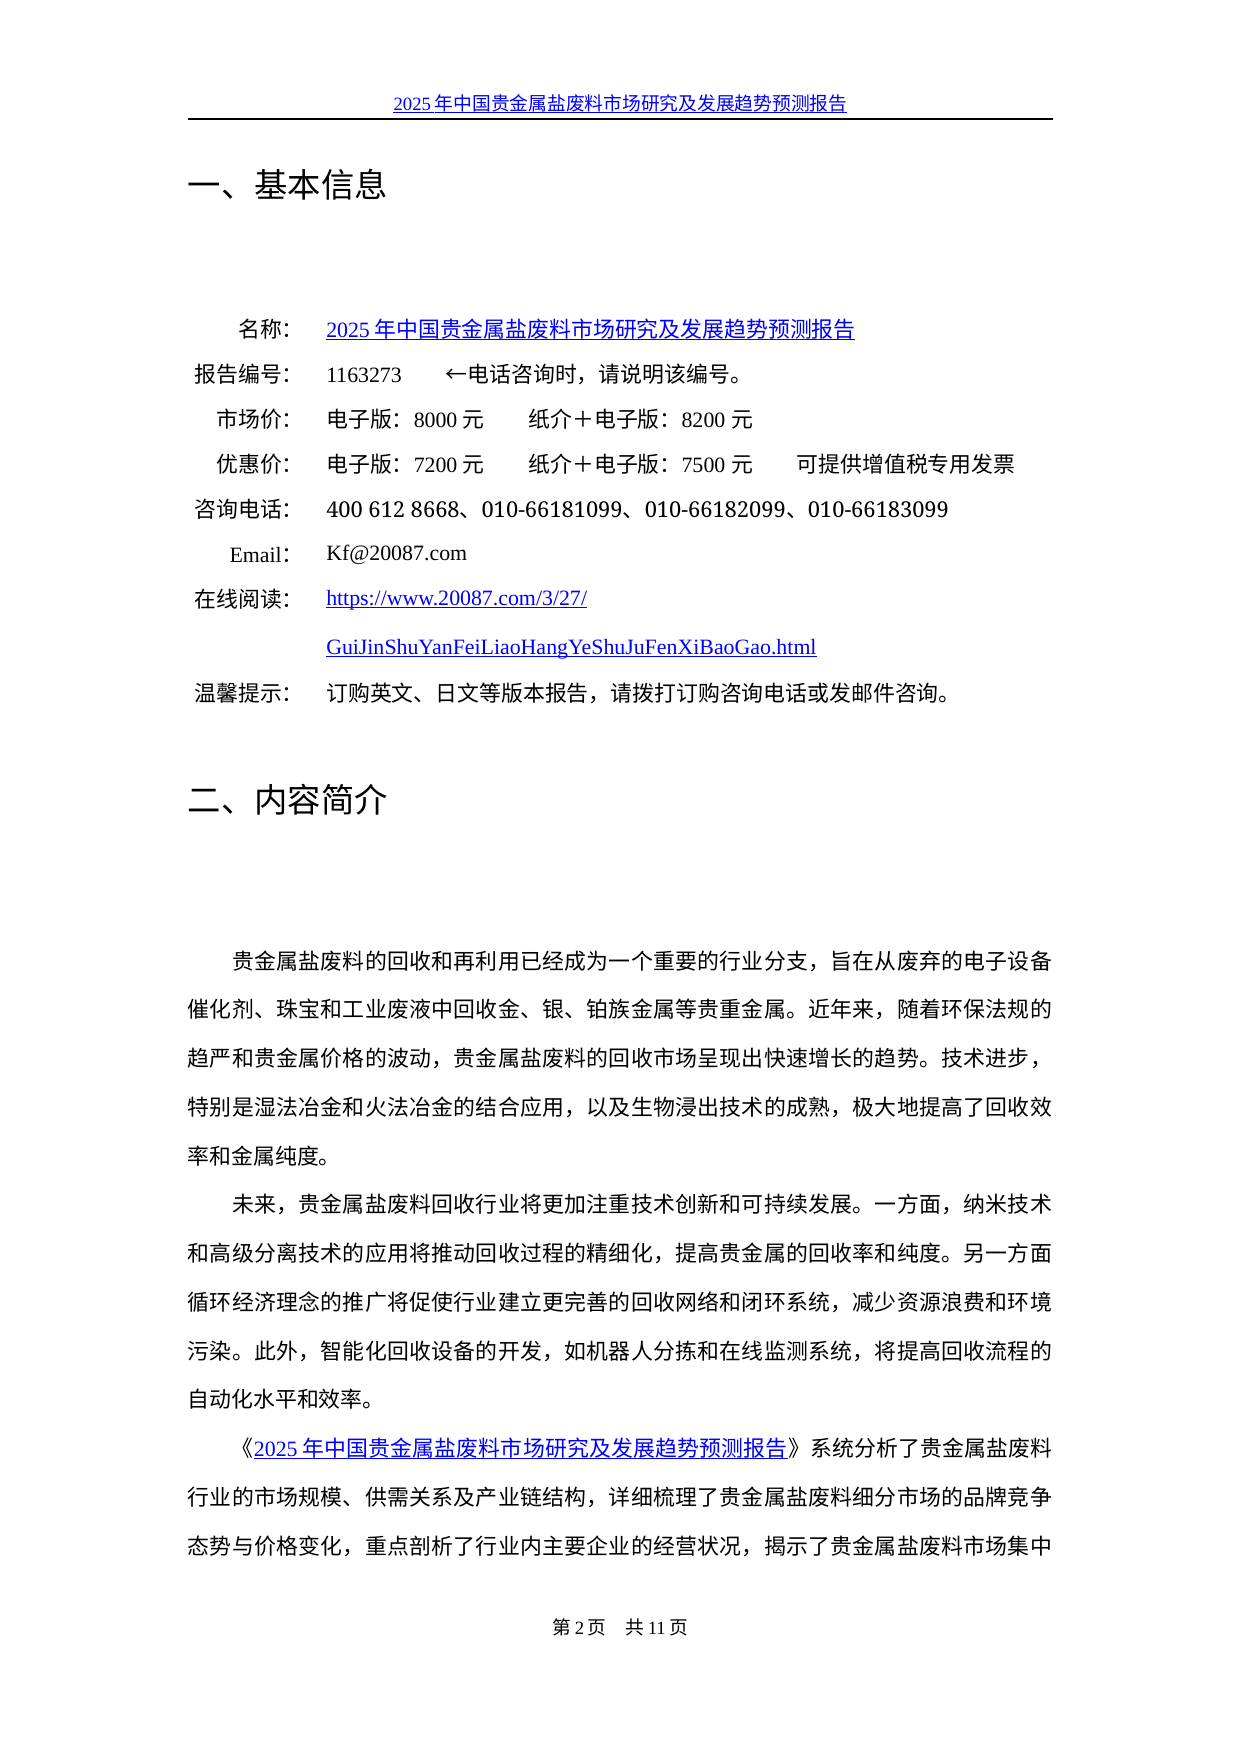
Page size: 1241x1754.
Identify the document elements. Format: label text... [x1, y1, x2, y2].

table_cell 优惠价： [167, 447, 315, 492]
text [187, 943, 1053, 1561]
table_cell 电子版：7200 元 纸介＋电子版：7500 元 可提供增值税专用发票 [315, 447, 1073, 492]
table_cell 咨询电话： [167, 492, 315, 537]
table_cell 在线阅读： [167, 582, 315, 675]
table_cell [315, 582, 1073, 675]
table_cell Email： [167, 537, 315, 582]
table_cell 订购英文、日文等版本报告，请拨打订购咨询电话或发邮件咨询。 [315, 675, 1073, 720]
table_header 名称： [167, 312, 315, 357]
table_cell 400 612 8668、010-66181099、010-66182099、010-66183099 [315, 492, 1073, 537]
table_cell 温馨提示： [167, 675, 315, 720]
table_header 2025年中国贵金属盐废料市场研究及发展趋势预测报告 [315, 312, 1073, 357]
title 一、基本信息 [187, 150, 1053, 215]
table_cell 报告编号： [167, 357, 315, 402]
table_cell Kf@20087.com [315, 537, 1073, 582]
table_cell 市场价： [167, 402, 315, 447]
table_cell 1163273 ←电话咨询时，请说明该编号。 [315, 357, 1073, 402]
table_cell 电子版：8000 元 纸介＋电子版：8200 元 [315, 402, 1073, 447]
title 二、内容简介 [187, 766, 1053, 831]
